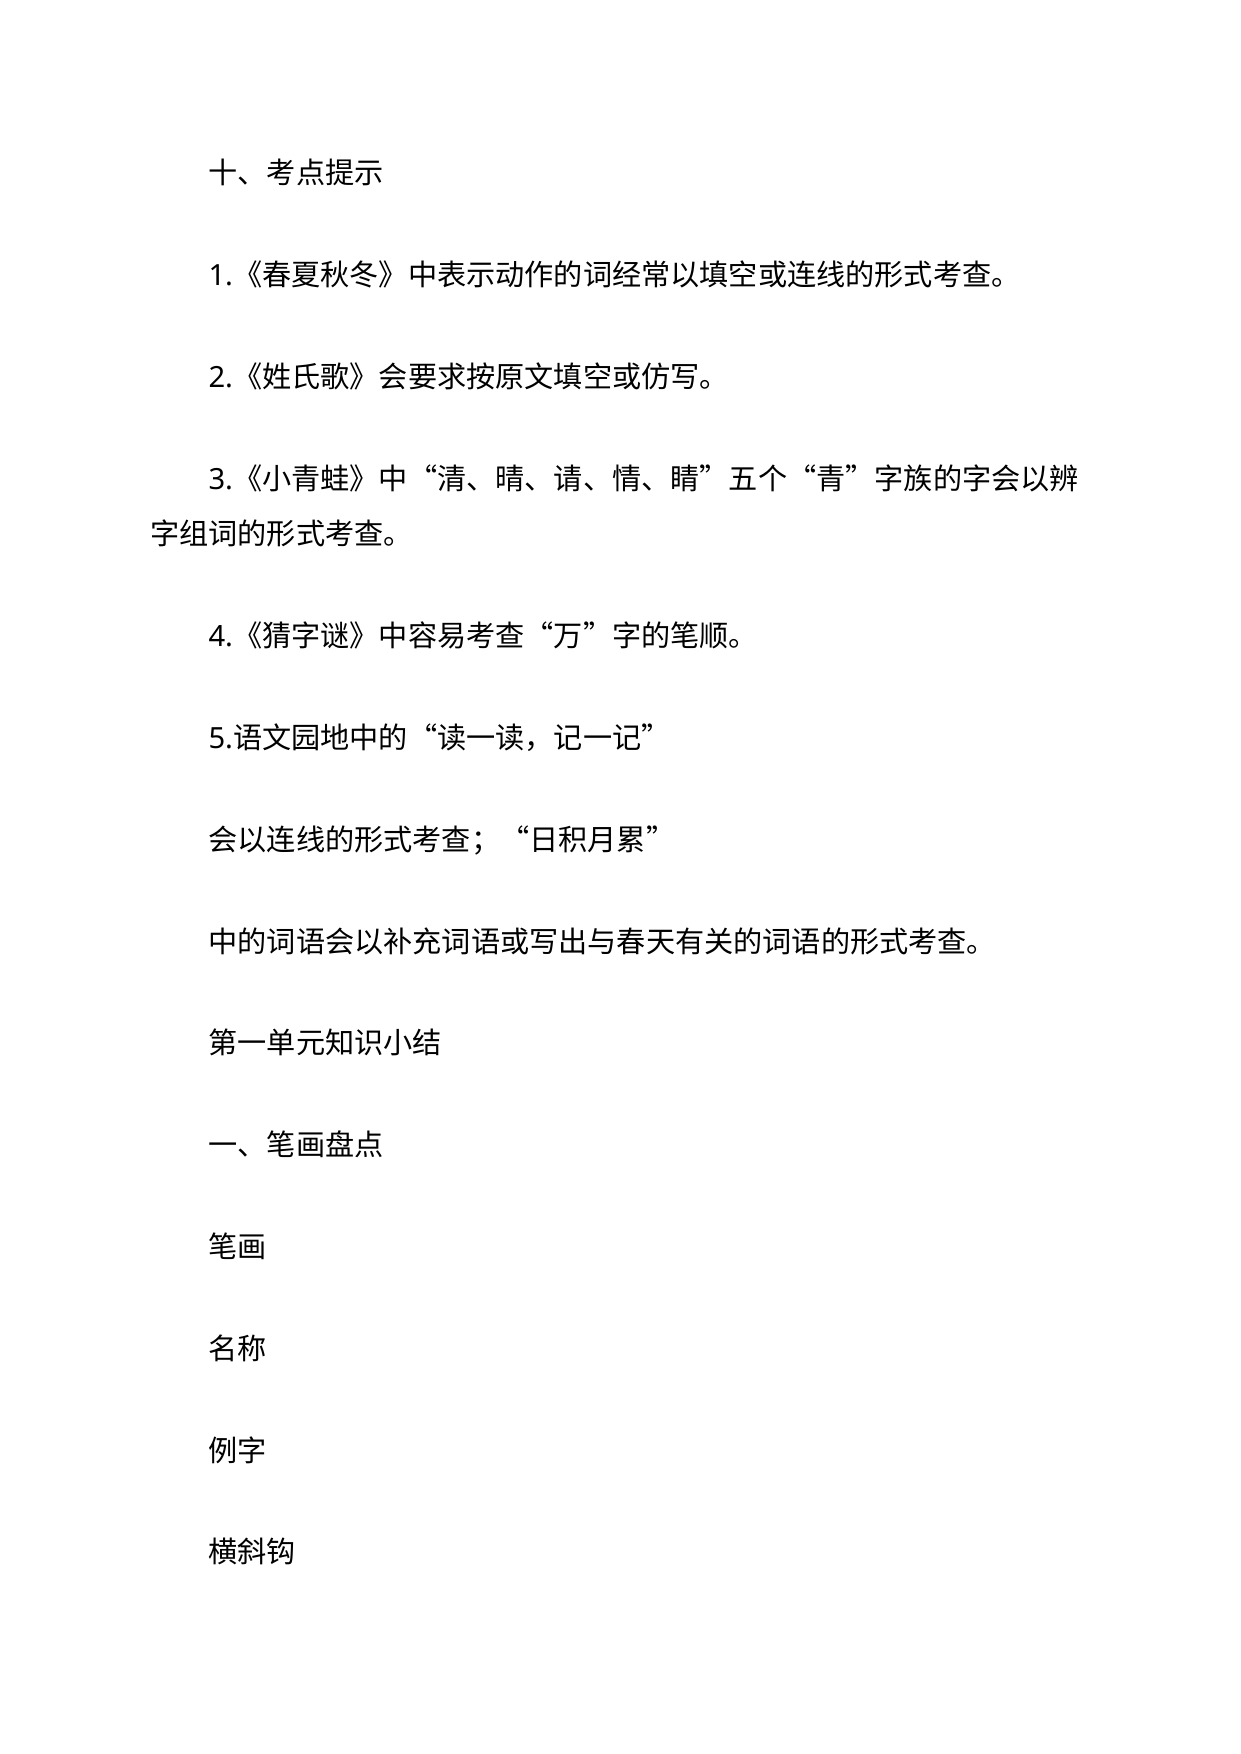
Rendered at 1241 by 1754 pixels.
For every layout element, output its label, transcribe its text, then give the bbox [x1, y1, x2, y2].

text 十、考点提示 [150, 150, 1090, 192]
text 2.《姓氏歌》会要求按原文填空或仿写。 [150, 354, 1090, 396]
text 4.《猜字谜》中容易考查“万”字的笔顺。 [150, 612, 1090, 655]
text 5.语文园地中的“读一读，记一记” [150, 714, 1090, 757]
text 1.《春夏秋冬》中表示动作的词经常以填空或连线的形式考查。 [150, 252, 1090, 294]
text 第一单元知识小结 [150, 1020, 1090, 1062]
text 笔画 [150, 1223, 1090, 1266]
text 横斜钩 [150, 1529, 1090, 1571]
text 一、笔画盘点 [150, 1122, 1090, 1164]
text 会以连线的形式考查；“日积月累” [150, 816, 1090, 859]
text 例字 [150, 1427, 1090, 1469]
text 3.《小青蛙》中“清、晴、请、情、睛”五个“青”字族的字会以辨字组词的形式考查。 [150, 456, 1090, 553]
text 中的词语会以补充词语或写出与春天有关的词语的形式考查。 [150, 918, 1090, 961]
text 名称 [150, 1325, 1090, 1368]
